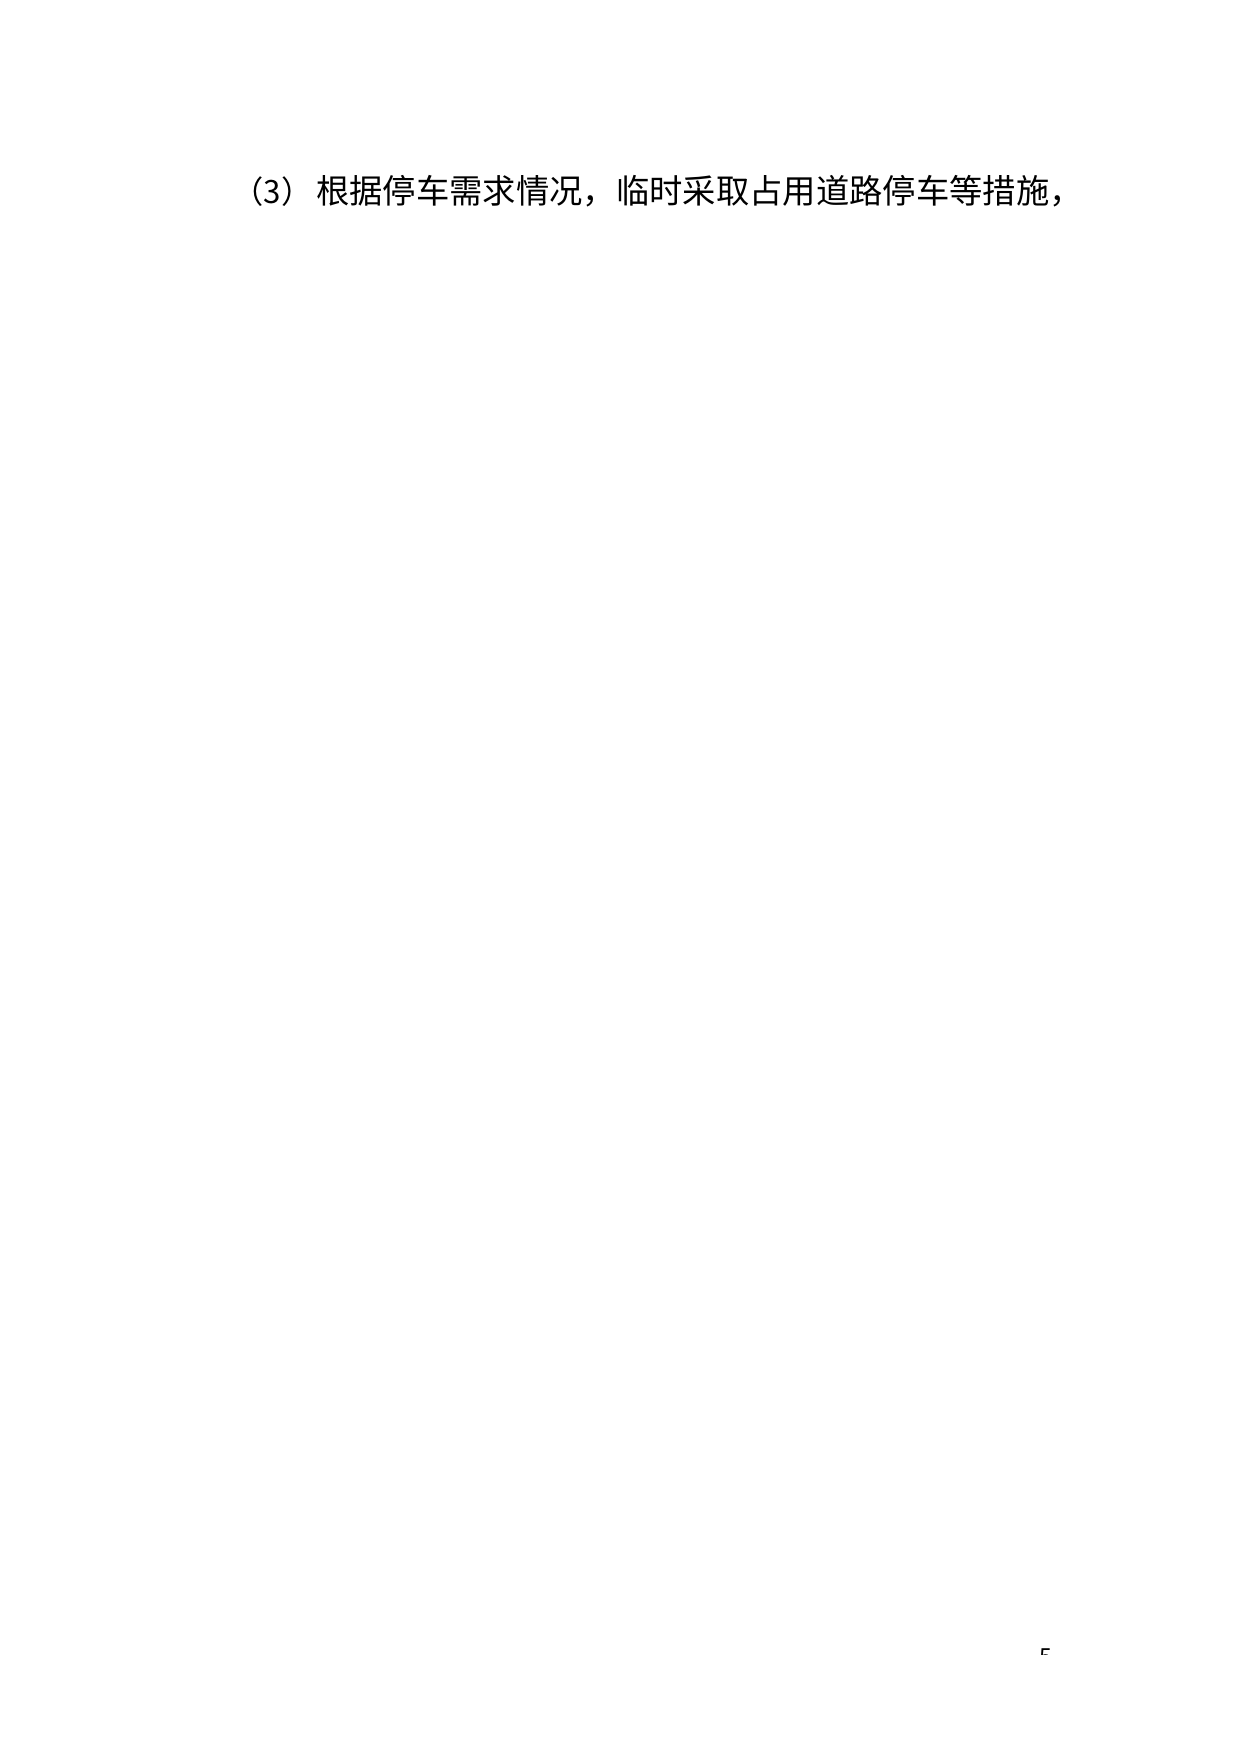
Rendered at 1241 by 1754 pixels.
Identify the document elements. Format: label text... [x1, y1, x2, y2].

list 根据停车需求情况，临时采取占用道路停车等措施， [232, 164, 1240, 213]
